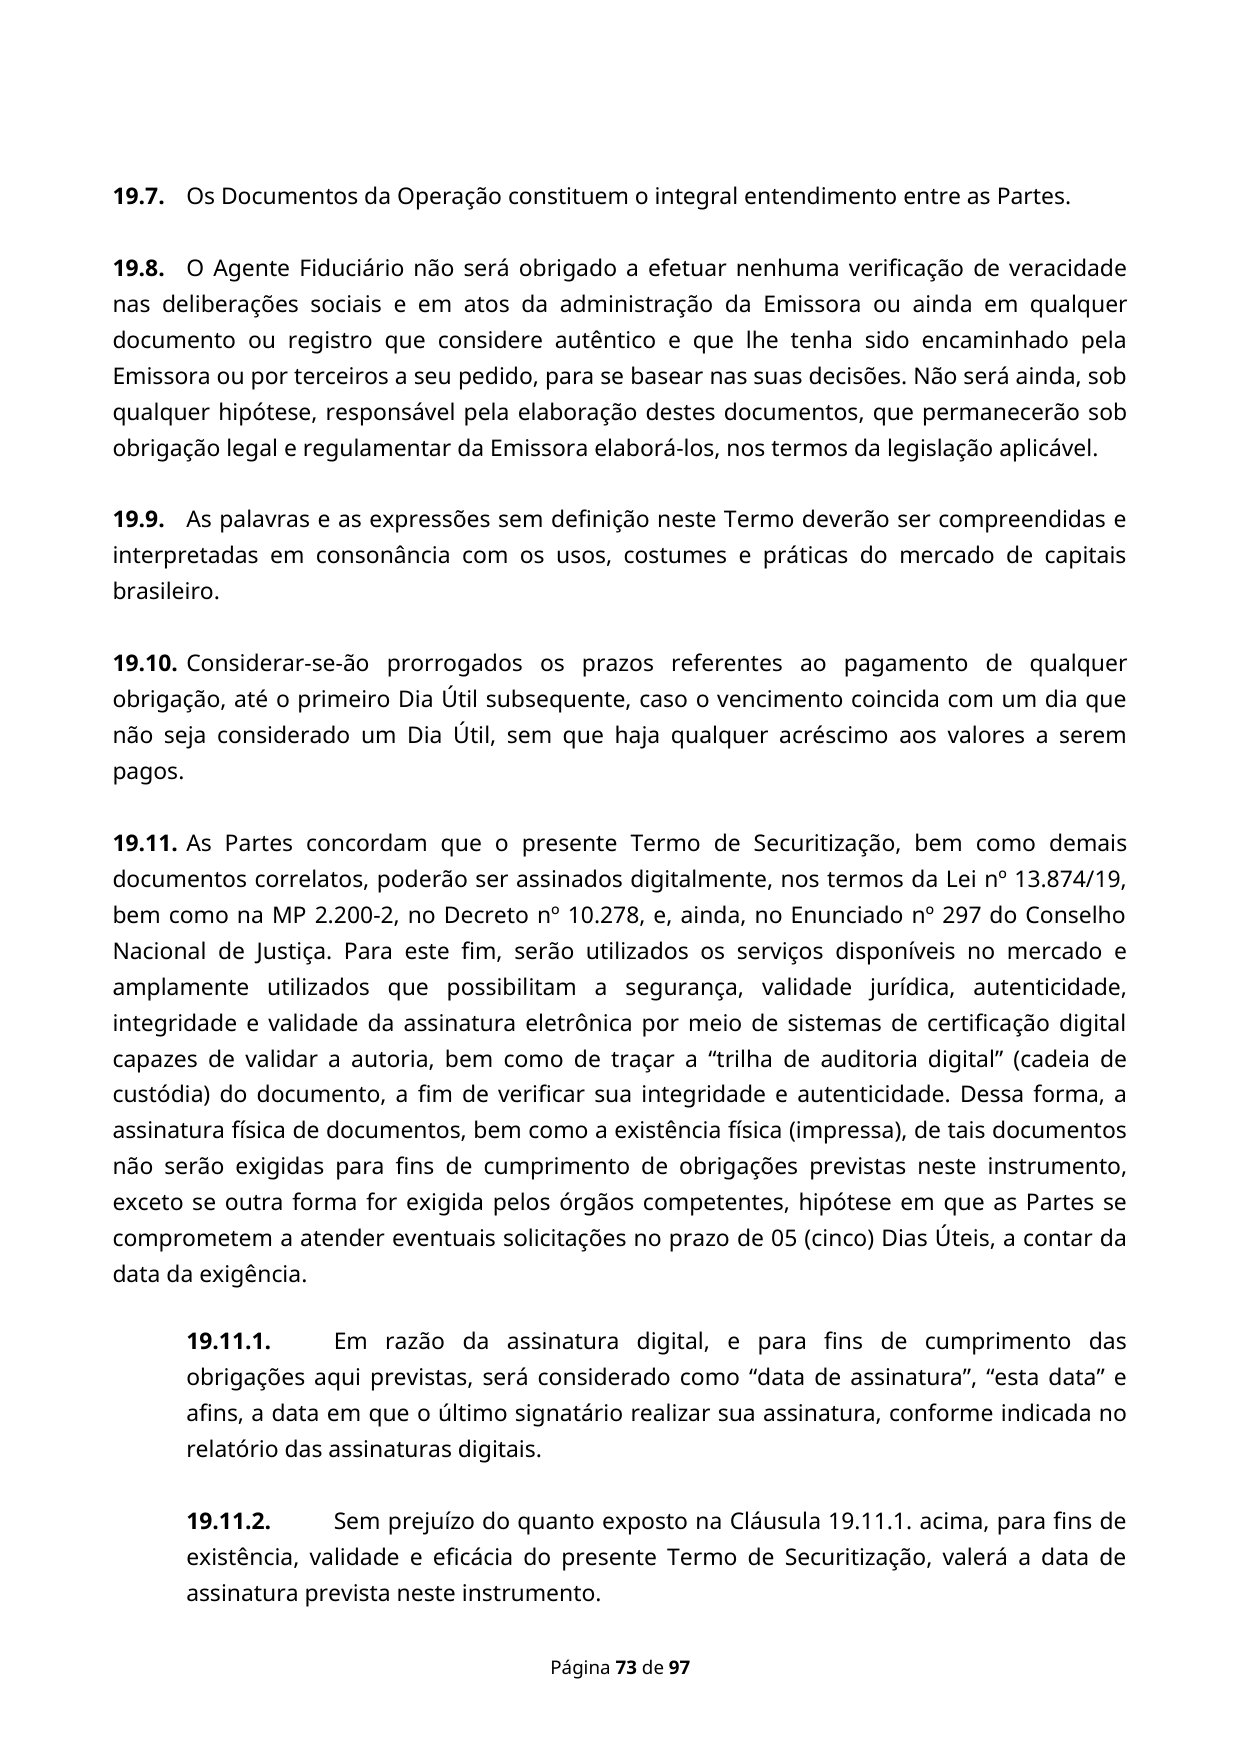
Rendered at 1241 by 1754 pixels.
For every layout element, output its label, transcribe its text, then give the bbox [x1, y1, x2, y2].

list Sem prejuízo do quanto exposto na Cláusula 19.11.1. acima, para fins de existência, validade e eficácia do presente Termo de Securitização, valerá a data de assinatura prevista neste instrumento. [186, 1505, 1128, 1608]
list As Partes concordam que o presente Termo de Securitização, bem como demais documentos correlatos, poderão ser assinados digitalmente, nos termos da Lei nº 13.874/19, bem como na MP 2.200-2, no Decreto nº 10.278, e, ainda, no Enunciado nº 297 do Conselho Nacional de Justiça. Para este fim, serão utilizados os serviços disponíveis no mercado e amplamente utilizados que possibilitam a segurança, validade jurídica, autenticidade, integridade e validade da assinatura eletrônica por meio de sistemas de certificação digital capazes de validar a autoria, bem como de traçar a “trilha de auditoria digital” (cadeia de custódia) do documento, a fim de verificar sua integridade e autenticidade. Dessa forma, a assinatura física de documentos, bem como a existência física (impressa), de tais documentos não serão exigidas para fins de cumprimento de obrigações previstas neste instrumento, exceto se outra forma for exigida pelos órgãos competentes, hipótese em que as Partes se comprometem a atender eventuais solicitações no prazo de 05 (cinco) Dias Úteis, a contar da data da exigência. [112, 827, 1128, 1289]
list Em razão da assinatura digital, e para fins de cumprimento das obrigações aqui previstas, será considerado como “data de assinatura”, “esta data” e afins, a data em que o último signatário realizar sua assinatura, conforme indicada no relatório das assinaturas digitais. [186, 1325, 1128, 1464]
list Considerar-se-ão prorrogados os prazos referentes ao pagamento de qualquer obrigação, até o primeiro Dia Útil subsequente, caso o vencimento coincida com um dia que não seja considerado um Dia Útil, sem que haja qualquer acréscimo aos valores a serem pagos. [112, 647, 1128, 786]
list O Agente Fiduciário não será obrigado a efetuar nenhuma verificação de veracidade nas deliberações sociais e em atos da administração da Emissora ou ainda em qualquer documento ou registro que considere autêntico e que lhe tenha sido encaminhado pela Emissora ou por terceiros a seu pedido, para se basear nas suas decisões. Não será ainda, sob qualquer hipótese, responsável pela elaboração destes documentos, que permanecerão sob obrigação legal e regulamentar da Emissora elaborá-los, nos termos da legislação aplicável. [112, 252, 1128, 463]
list Os Documentos da Operação constituem o integral entendimento entre as Partes. [112, 180, 1128, 211]
list As palavras e as expressões sem definição neste Termo deverão ser compreendidas e interpretadas em consonância com os usos, costumes e práticas do mercado de capitais brasileiro. [112, 503, 1128, 607]
